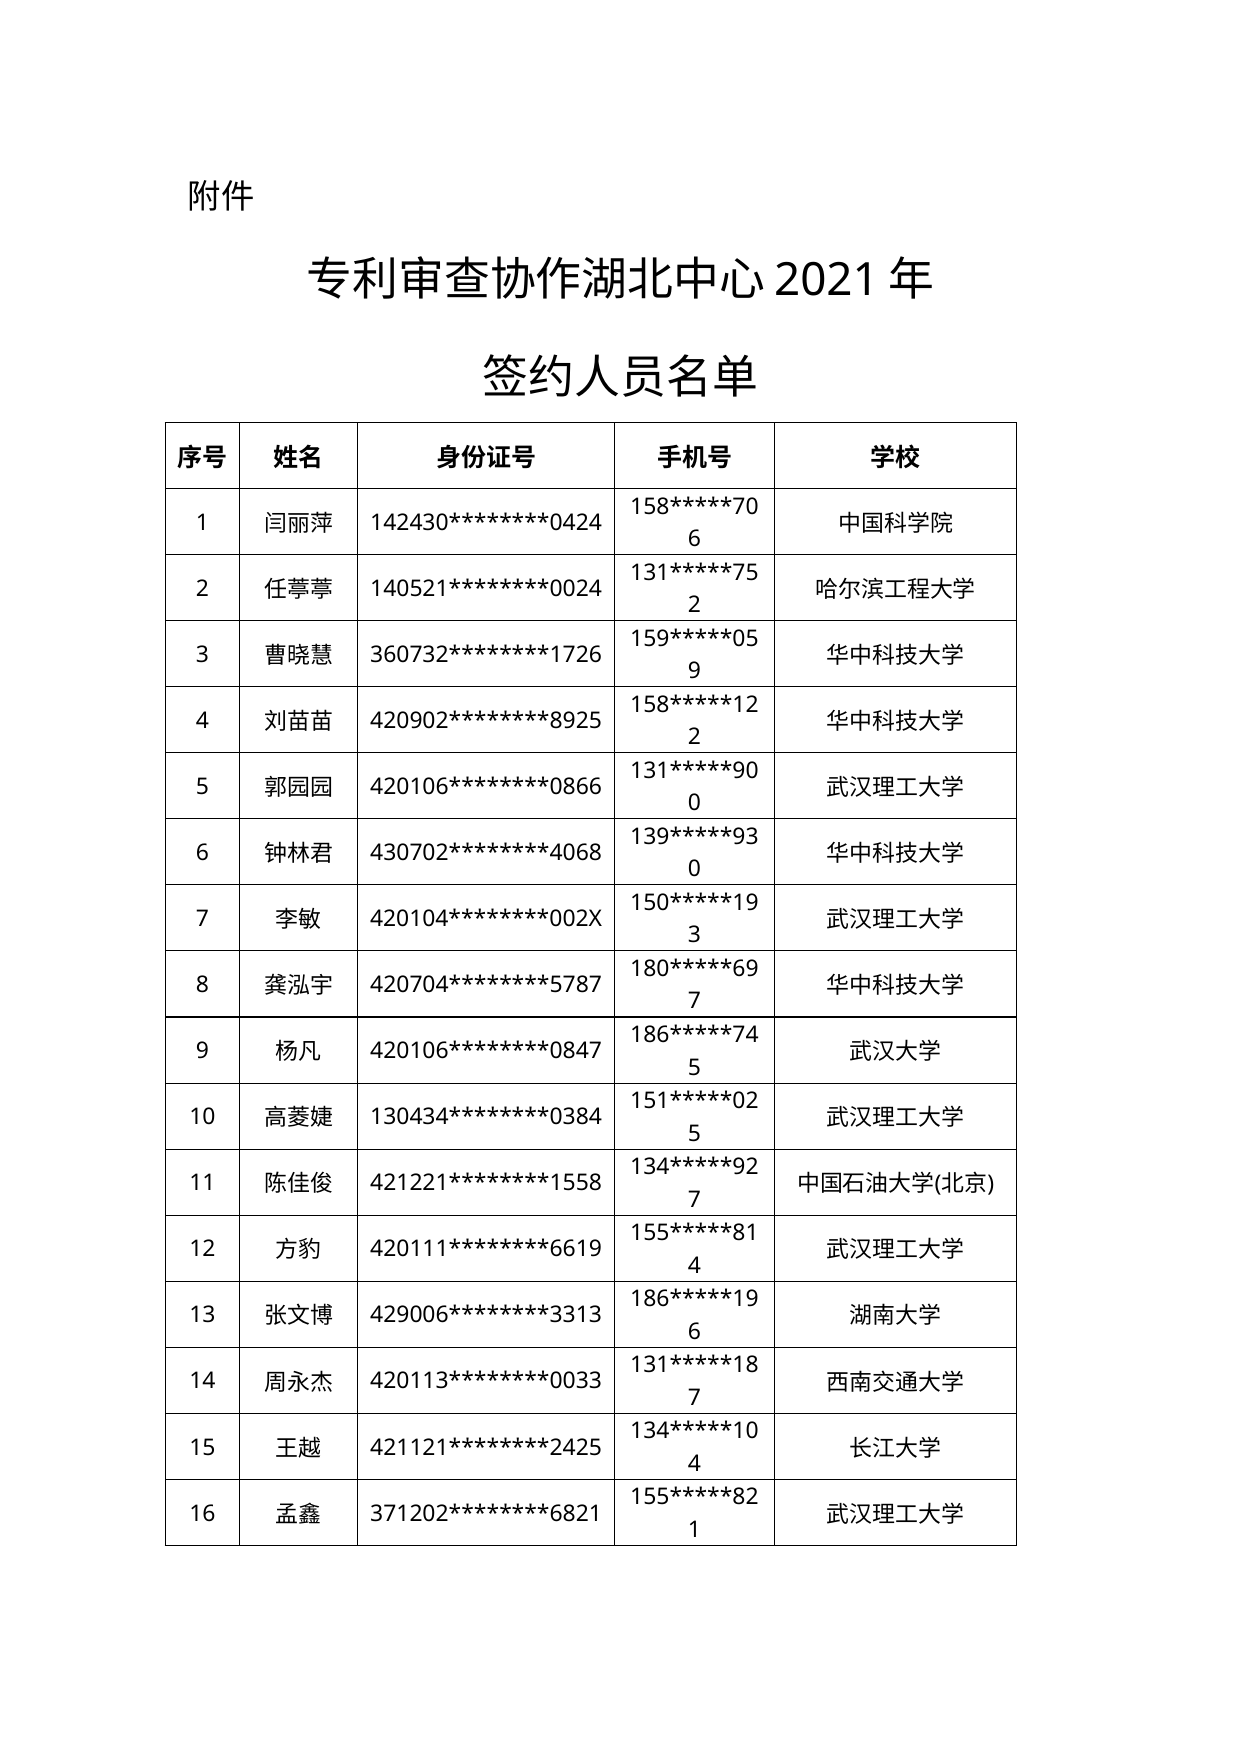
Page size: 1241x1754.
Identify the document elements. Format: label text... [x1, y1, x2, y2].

table_cell 方豹 [240, 1216, 357, 1281]
table_cell 中国科学院 [775, 489, 1016, 554]
table_cell 14 [166, 1348, 239, 1413]
table_cell 420111********6619 [358, 1216, 614, 1281]
table_cell 158*****122 [615, 687, 774, 752]
table_cell 420104********002X [358, 885, 614, 950]
table_cell 134*****927 [615, 1150, 774, 1214]
table_cell 420106********0866 [358, 753, 614, 818]
table_cell 7 [166, 885, 239, 950]
table_cell 5 [166, 753, 239, 818]
table_cell 421121********2425 [358, 1414, 614, 1479]
table_cell 武汉理工大学 [775, 1216, 1016, 1281]
table_cell 186*****196 [615, 1282, 774, 1347]
table_cell 周永杰 [240, 1348, 357, 1413]
text 专利审查协作湖北中心2021年 [187, 227, 1053, 324]
table_cell 4 [166, 687, 239, 752]
table_cell 420704********5787 [358, 951, 614, 1016]
table_cell 华中科技大学 [775, 951, 1016, 1016]
table_cell 6 [166, 819, 239, 884]
table_cell 中国石油大学(北京) [775, 1150, 1016, 1214]
table_header 姓名 [240, 423, 357, 488]
table_cell 159*****059 [615, 621, 774, 686]
table_cell 哈尔滨工程大学 [775, 555, 1016, 620]
table_cell 闫丽萍 [240, 489, 357, 554]
table_cell 西南交通大学 [775, 1348, 1016, 1413]
text 签约人员名单 [187, 324, 1053, 422]
table_cell 武汉理工大学 [775, 1084, 1016, 1148]
table_cell 15 [166, 1414, 239, 1479]
table_cell 2 [166, 555, 239, 620]
table_cell 360732********1726 [358, 621, 614, 686]
table_header 学校 [775, 423, 1016, 488]
table_cell 134*****104 [615, 1414, 774, 1479]
table_cell 430702********4068 [358, 819, 614, 884]
table_cell 186*****745 [615, 1018, 774, 1082]
table_cell 8 [166, 951, 239, 1016]
table_cell 龚泓宇 [240, 951, 357, 1016]
table_cell 180*****697 [615, 951, 774, 1016]
text 附件 [187, 162, 1053, 227]
table_cell 420902********8925 [358, 687, 614, 752]
table_cell 155*****821 [615, 1480, 774, 1545]
table_cell 曹晓慧 [240, 621, 357, 686]
table_cell 142430********0424 [358, 489, 614, 554]
table_cell 155*****814 [615, 1216, 774, 1281]
table_header 身份证号 [358, 423, 614, 488]
table_cell 151*****025 [615, 1084, 774, 1148]
table_cell 16 [166, 1480, 239, 1545]
table_cell 刘苗苗 [240, 687, 357, 752]
table_cell 孟鑫 [240, 1480, 357, 1545]
table_cell 张文博 [240, 1282, 357, 1347]
table_cell 13 [166, 1282, 239, 1347]
table_cell 华中科技大学 [775, 819, 1016, 884]
table_cell 武汉理工大学 [775, 753, 1016, 818]
table_cell 158*****706 [615, 489, 774, 554]
table_cell 150*****193 [615, 885, 774, 950]
table_header 手机号 [615, 423, 774, 488]
table_cell 12 [166, 1216, 239, 1281]
table_cell 131*****752 [615, 555, 774, 620]
table_cell 9 [166, 1018, 239, 1082]
table_cell 130434********0384 [358, 1084, 614, 1148]
table_cell 长江大学 [775, 1414, 1016, 1479]
table_cell 武汉理工大学 [775, 885, 1016, 950]
table_cell 421221********1558 [358, 1150, 614, 1214]
table_cell 郭园园 [240, 753, 357, 818]
table_cell 1 [166, 489, 239, 554]
table_cell 华中科技大学 [775, 687, 1016, 752]
table_header 序号 [166, 423, 239, 488]
table_cell 131*****187 [615, 1348, 774, 1413]
table_cell 陈佳俊 [240, 1150, 357, 1214]
table_cell 武汉大学 [775, 1018, 1016, 1082]
table_cell 420106********0847 [358, 1018, 614, 1082]
table_cell 王越 [240, 1414, 357, 1479]
table_cell 131*****900 [615, 753, 774, 818]
table_cell 11 [166, 1150, 239, 1214]
table_cell 3 [166, 621, 239, 686]
table_cell 371202********6821 [358, 1480, 614, 1545]
table_cell 139*****930 [615, 819, 774, 884]
table_cell 湖南大学 [775, 1282, 1016, 1347]
table_cell 420113********0033 [358, 1348, 614, 1413]
table_cell 李敏 [240, 885, 357, 950]
table_cell 杨凡 [240, 1018, 357, 1082]
table_cell 华中科技大学 [775, 621, 1016, 686]
table_cell 140521********0024 [358, 555, 614, 620]
table_cell 429006********3313 [358, 1282, 614, 1347]
table_cell 钟林君 [240, 819, 357, 884]
table_cell 武汉理工大学 [775, 1480, 1016, 1545]
table_cell 任葶葶 [240, 555, 357, 620]
table_cell 10 [166, 1084, 239, 1148]
table_cell 高菱婕 [240, 1084, 357, 1148]
